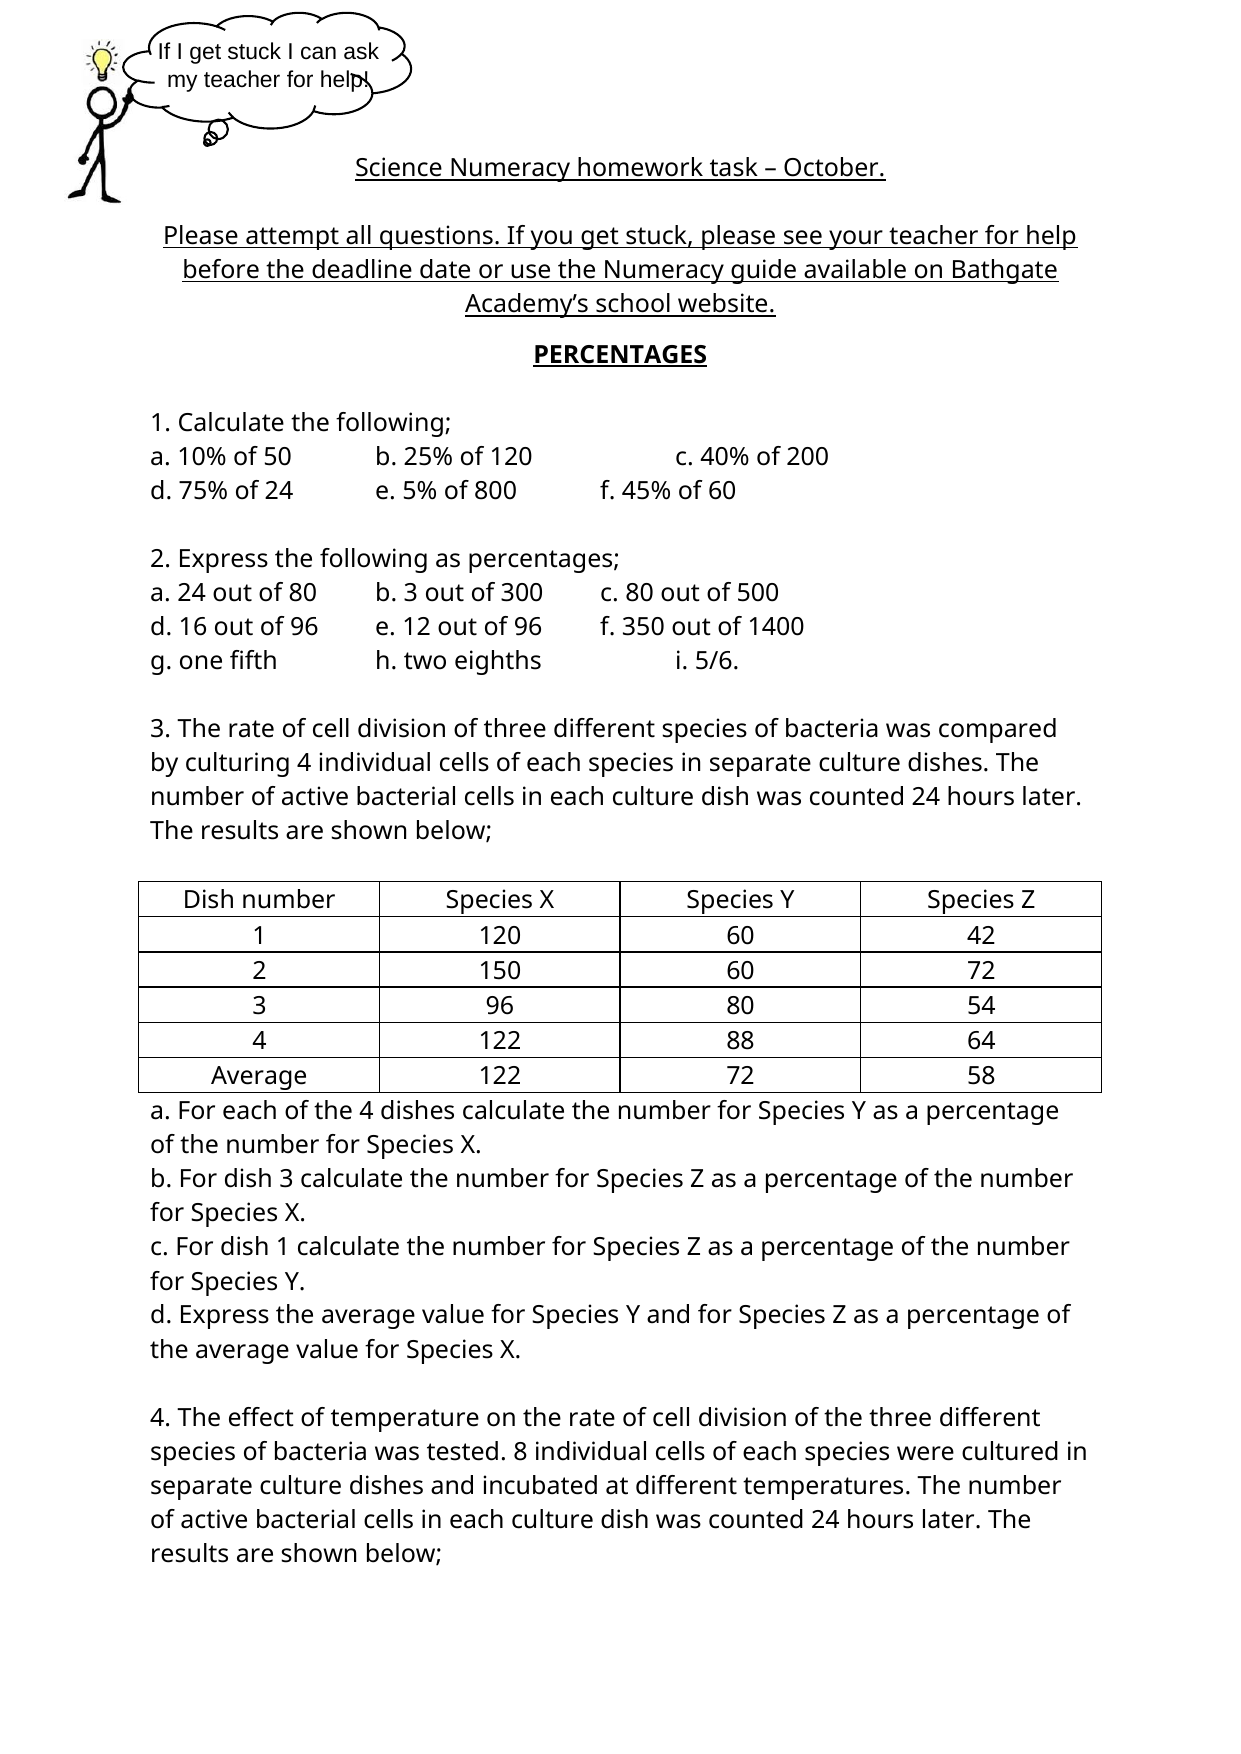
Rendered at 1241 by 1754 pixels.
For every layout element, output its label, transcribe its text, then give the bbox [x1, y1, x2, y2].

text PERCENTAGES [150, 337, 1090, 371]
text b. For dish 3 calculate the number for Species Z as a percentage of the number for Species X. [150, 1161, 1090, 1229]
table_cell 2 [139, 953, 379, 986]
text a. For each of the 4 dishes calculate the number for Species Y as a percentage of the number for Species X. [150, 1093, 1090, 1161]
picture [131, 84, 136, 99]
table_cell Average [139, 1058, 379, 1092]
text a. 24 out of 80 b. 3 out of 300 c. 80 out of 500 [150, 574, 1090, 609]
table_cell 58 [861, 1058, 1101, 1092]
table_cell 60 [621, 953, 860, 986]
text Science Numeracy homework task – October. [150, 150, 1090, 184]
text 1. Calculate the following; [150, 404, 1090, 438]
text g. one fifth h. two eighths i. 5/6. [150, 643, 1090, 677]
table_cell 60 [621, 917, 860, 951]
table_cell 54 [861, 988, 1101, 1022]
table_header Species X [380, 882, 619, 916]
text Please attempt all questions. If you get stuck, please see your teacher for help before the deadline date or use the Numeracy guide available on Bathgate Academy’s school website. [150, 218, 1090, 320]
table_cell 64 [861, 1023, 1101, 1057]
picture [125, 56, 136, 78]
table_cell 42 [861, 917, 1101, 951]
table_header Species Z [861, 882, 1101, 916]
table_cell 3 [139, 988, 379, 1022]
table_cell 122 [380, 1023, 619, 1057]
table_cell 150 [380, 953, 619, 986]
table_cell 88 [621, 1023, 860, 1057]
table_header Dish number [139, 882, 379, 916]
text 3. The rate of cell division of three different species of bacteria was compared by culturing 4 individual cells of each species in separate culture dishes. The number of active bacterial cells in each culture dish was counted 24 hours later. The results are shown below; [150, 711, 1090, 847]
text 2. Express the following as percentages; [150, 541, 1090, 574]
text d. 16 out of 96 e. 12 out of 96 f. 350 out of 1400 [150, 609, 1090, 643]
table_cell 120 [380, 917, 619, 951]
table_cell 96 [380, 988, 619, 1022]
table_cell 1 [139, 917, 379, 951]
picture [64, 39, 136, 205]
table_cell 4 [139, 1023, 379, 1057]
text d. Express the average value for Species Y and for Species Z as a percentage of the average value for Species X. [150, 1297, 1090, 1365]
table_cell 72 [861, 953, 1101, 986]
table_header Species Y [621, 882, 860, 916]
table_cell 122 [380, 1058, 619, 1092]
text a. 10% of 50 b. 25% of 120 c. 40% of 200 [150, 438, 1090, 472]
text d. 75% of 24 e. 5% of 800 f. 45% of 60 [150, 472, 1090, 506]
text c. For dish 1 calculate the number for Species Z as a percentage of the number for Species Y. [150, 1229, 1090, 1297]
text 4. The effect of temperature on the rate of cell division of the three different species of bacteria was tested. 8 individual cells of each species were cultured in separate culture dishes and incubated at different temperatures. The number of active bacterial cells in each culture dish was counted 24 hours later. The results are shown below; [150, 1399, 1090, 1570]
table_cell 72 [621, 1058, 860, 1092]
table_cell 80 [621, 988, 860, 1022]
